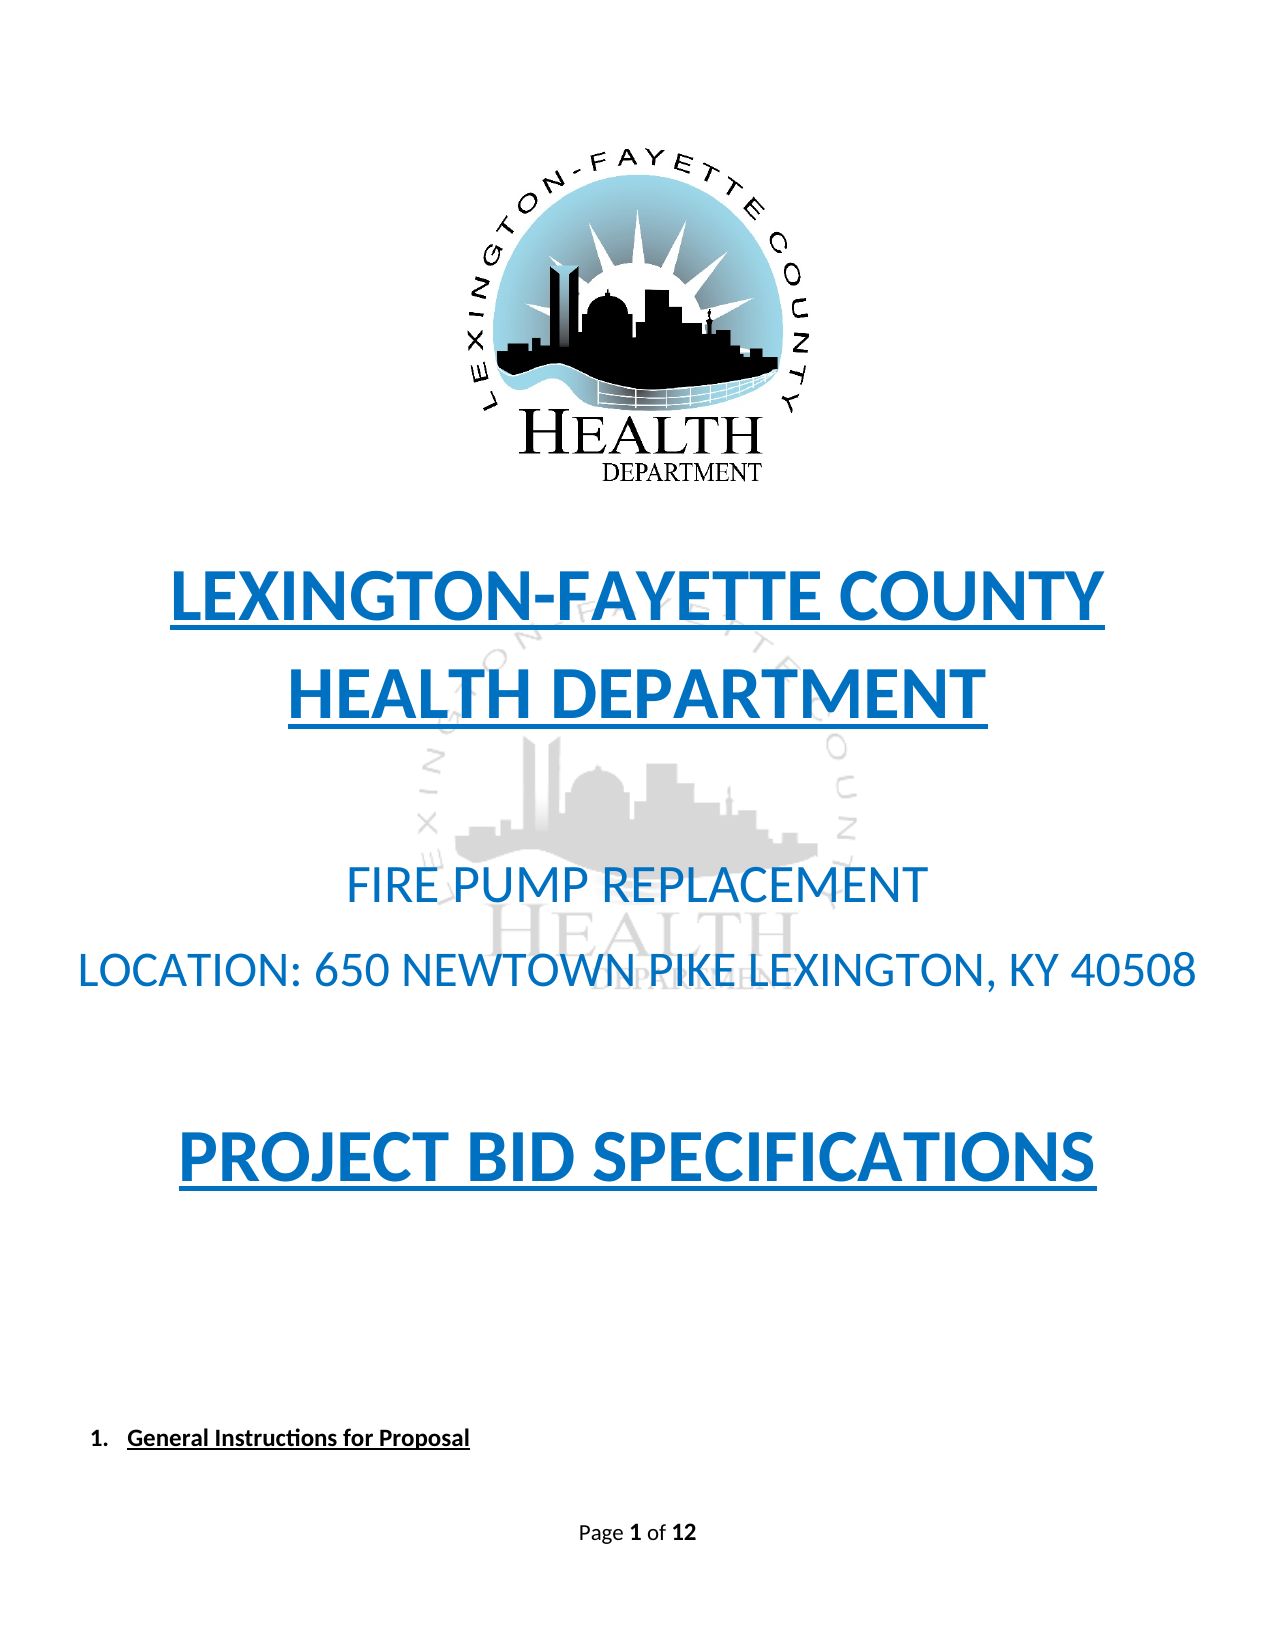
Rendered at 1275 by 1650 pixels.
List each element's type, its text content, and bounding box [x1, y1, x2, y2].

text fire PUMP replacement [52, 850, 1223, 916]
list General Instructions for Proposal [89, 1422, 1223, 1453]
text LEXINGTON-fAYETTE COUNTY HEALTH DEPARTMENT [52, 547, 1223, 738]
text PROJECT BID SPECIFICATIONS [52, 1108, 1223, 1200]
picture [463, 145, 812, 482]
text LOCATION: 650 NewtOWN pike LEXINGTON, KY 40508 [52, 938, 1223, 999]
